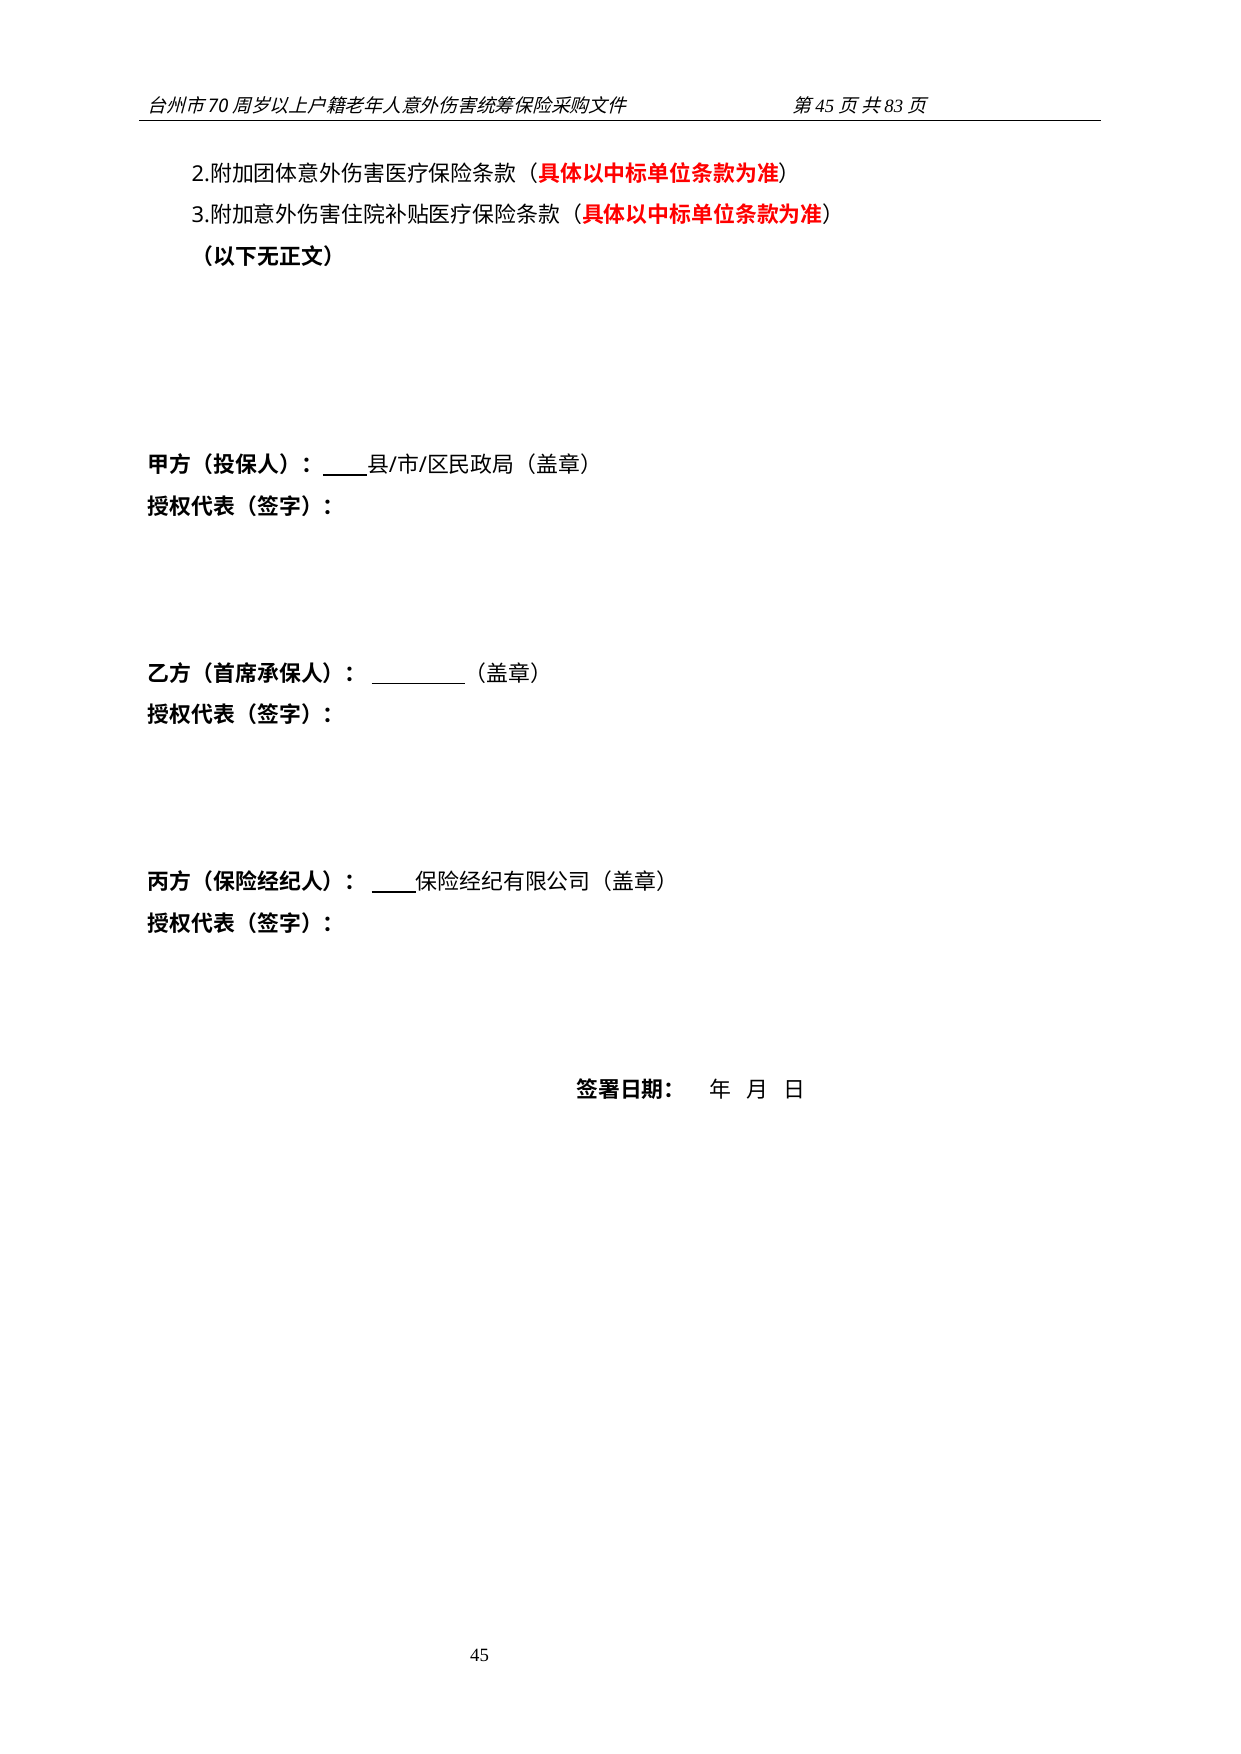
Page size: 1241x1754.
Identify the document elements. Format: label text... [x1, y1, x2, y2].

text 丙方（保险经纪人）： 保险经纪有限公司（盖章） [148, 856, 1092, 898]
text 甲方（投保人）： 县/市/区民政局（盖章） [148, 439, 1092, 481]
text 授权代表（签字）： [148, 481, 1092, 523]
text 3.附加意外伤害住院补贴医疗保险条款（具体以中标单位条款为准） [148, 189, 1092, 231]
text 乙方（首席承保人）： （盖章） [148, 648, 1092, 689]
text 授权代表（签字）： [148, 898, 1092, 939]
text （以下无正文） [148, 231, 1092, 273]
text 签署日期： 年 月 日 [148, 1064, 1049, 1106]
text 授权代表（签字）： [148, 689, 1092, 731]
text 2.附加团体意外伤害医疗保险条款（具体以中标单位条款为准） [148, 148, 1092, 189]
